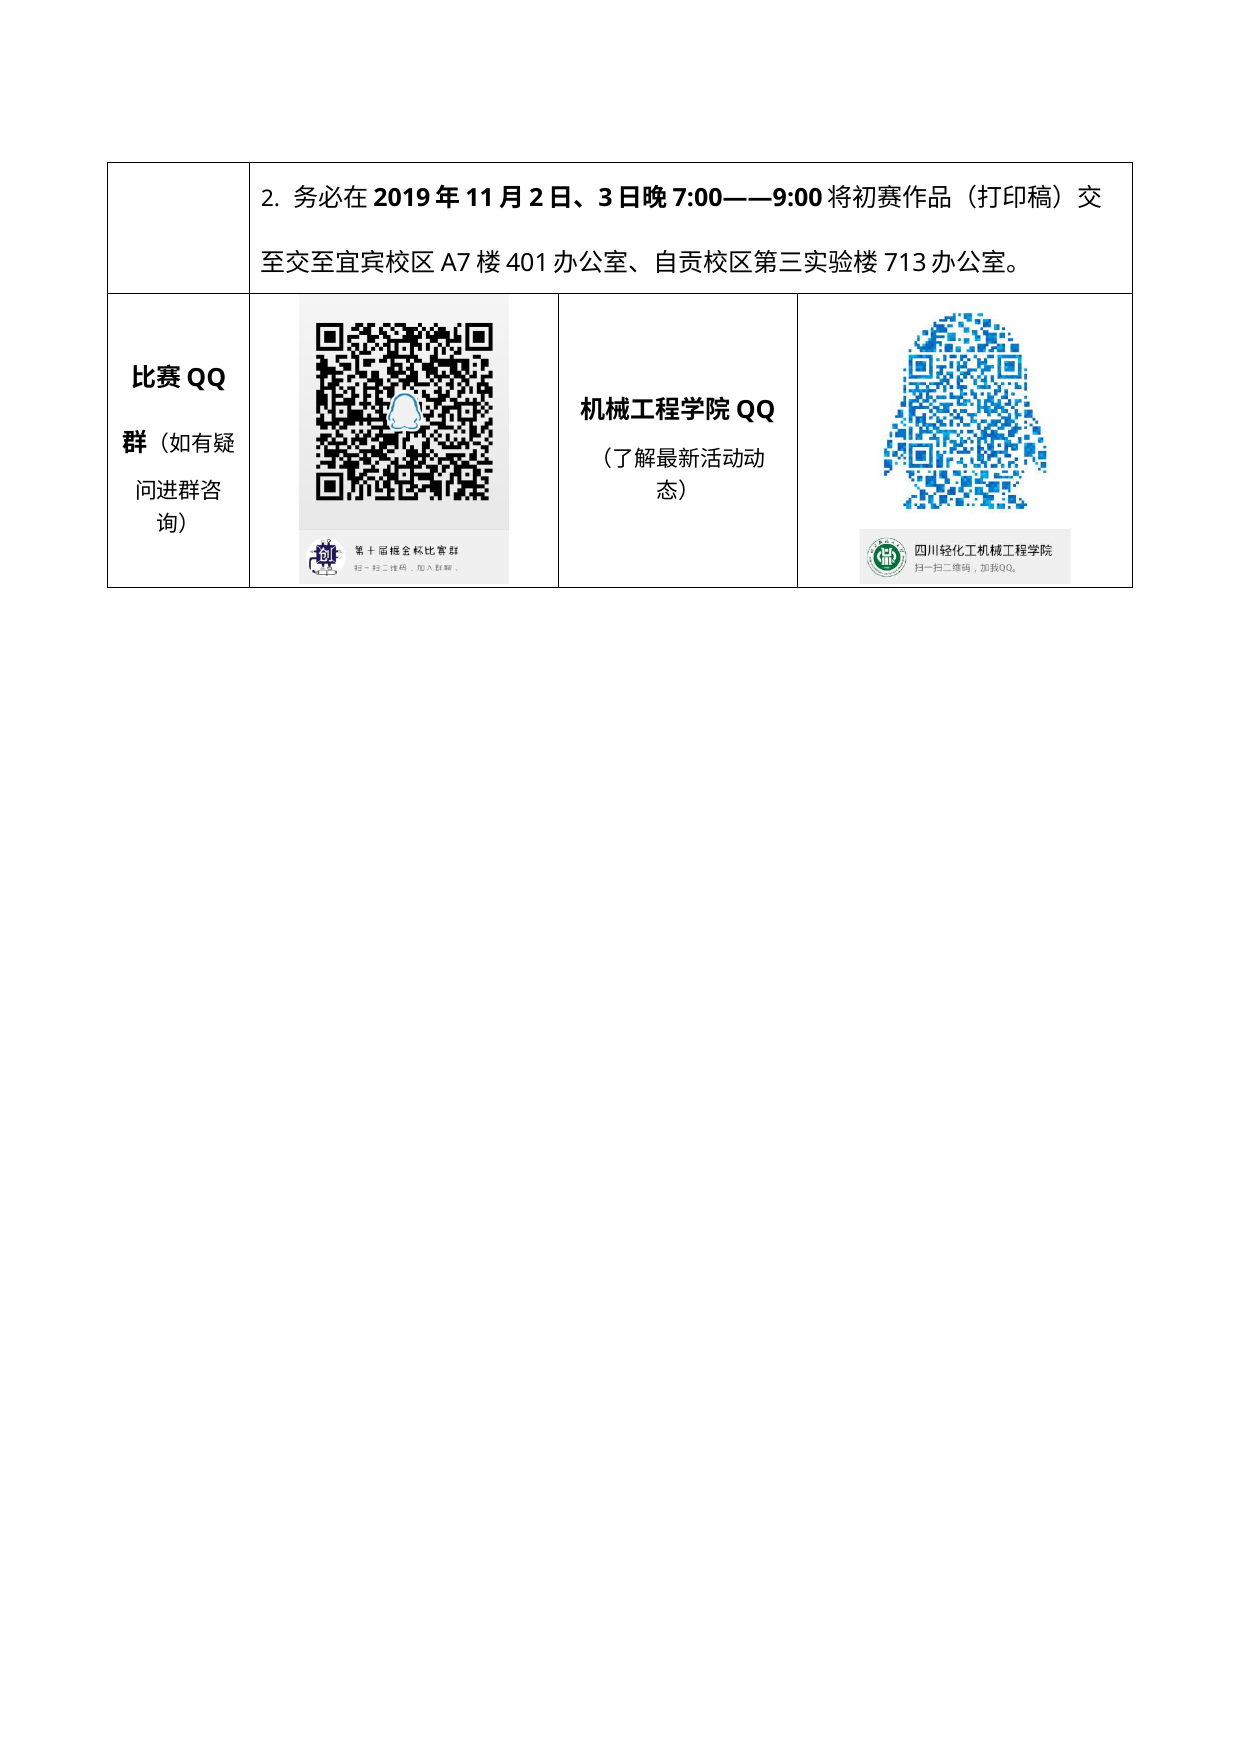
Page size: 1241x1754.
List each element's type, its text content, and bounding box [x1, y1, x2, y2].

table_cell 比赛QQ群（如有疑问进群咨询） [108, 294, 249, 587]
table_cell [250, 163, 1132, 293]
picture [298, 294, 509, 584]
table_cell [798, 294, 1132, 587]
table_cell 机械工程学院QQ （了解最新活动动态） [559, 294, 797, 587]
table_cell 备注 [108, 163, 249, 293]
table_cell [250, 294, 558, 587]
picture [859, 294, 1071, 584]
